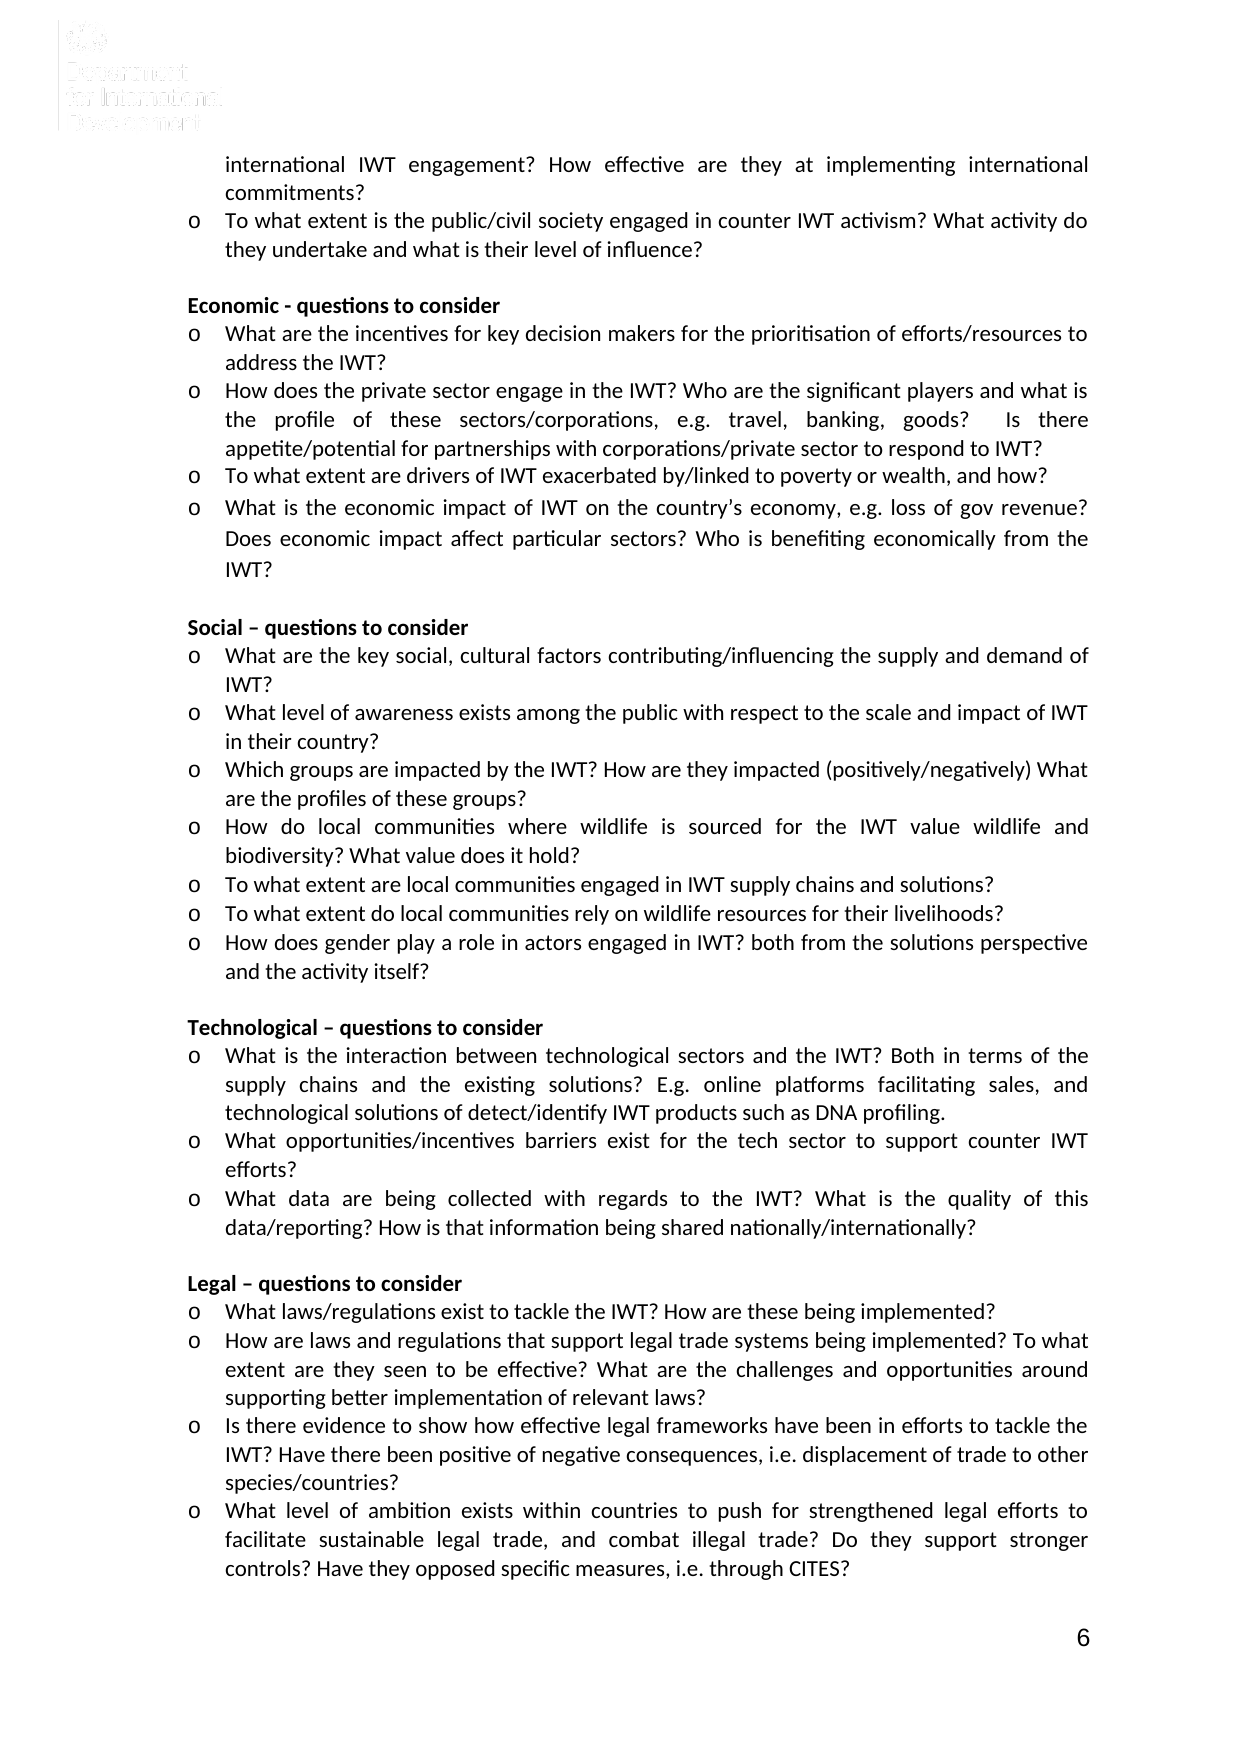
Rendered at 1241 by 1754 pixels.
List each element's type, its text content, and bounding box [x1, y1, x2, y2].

text Economic - questions to consider [150, 291, 1090, 319]
list What are the key social, cultural factors contributing/influencing the supply and demand of IWT? [187, 641, 1090, 698]
list How are laws and regulations that support legal trade systems being implemented? To what extent are they seen to be effective? What are the challenges and opportunities around supporting better implementation of relevant laws? [187, 1326, 1090, 1411]
list What data are being collected with regards to the IWT? What is the quality of this data/reporting? How is that information being shared nationally/internationally? [187, 1184, 1090, 1241]
list To what extent is the public/civil society engaged in counter IWT activism? What activity do they undertake and what is their level of influence? [187, 206, 1090, 263]
list To what extent are drivers of IWT exacerbated by/linked to poverty or wealth, and how? [187, 462, 1090, 491]
list What are the incentives for key decision makers for the prioritisation of efforts/resources to address the IWT? [187, 319, 1090, 376]
list What level of awareness exists among the public with respect to the scale and impact of IWT in their country? [187, 698, 1090, 755]
list What opportunities/incentives barriers exist for the tech sector to support counter IWT efforts? [187, 1126, 1090, 1184]
list Which groups are impacted by the IWT? How are they impacted (positively/negatively) What are the profiles of these groups? [187, 755, 1090, 812]
list How does the private sector engage in the IWT? Who are the significant players and what is the profile of these sectors/corporations, e.g. travel, banking, goods? Is there appetite/potential for partnerships with corporations/private sector to respond to IWT? [187, 376, 1090, 462]
list Is there evidence to show how effective legal frameworks have been in efforts to tackle the IWT? Have there been positive of negative consequences, i.e. displacement of trade to other species/countries? [187, 1411, 1090, 1496]
list What level of ambition exists within countries to push for strengthened legal efforts to facilitate sustainable legal trade, and combat illegal trade? Do they support stronger controls? Have they opposed specific measures, i.e. through CITES? [187, 1496, 1090, 1582]
list How does gender play a role in actors engaged in IWT? both from the solutions perspective and the activity itself? [187, 928, 1090, 985]
text Legal – questions to consider [150, 1269, 1090, 1297]
list What is the interaction between technological sectors and the IWT? Both in terms of the supply chains and the existing solutions? E.g. online platforms facilitating sales, and technological solutions of detect/identify IWT products such as DNA profiling. [187, 1041, 1090, 1126]
text Technological – questions to consider [150, 1013, 1090, 1041]
list How do local communities where wildlife is sourced for the IWT value wildlife and biodiversity? What value does it hold? [187, 812, 1090, 870]
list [187, 150, 1090, 206]
list To what extent are local communities engaged in IWT supply chains and solutions? [187, 870, 1090, 899]
list What laws/regulations exist to tackle the IWT? How are these being implemented? [187, 1297, 1090, 1326]
picture [56, 20, 222, 135]
list What is the economic impact of IWT on the country’s economy, e.g. loss of gov revenue? Does economic impact affect particular sectors? Who is benefiting economically from the IWT? [187, 493, 1090, 583]
list To what extent do local communities rely on wildlife resources for their livelihoods? [187, 899, 1090, 928]
text Social – questions to consider [150, 613, 1090, 641]
